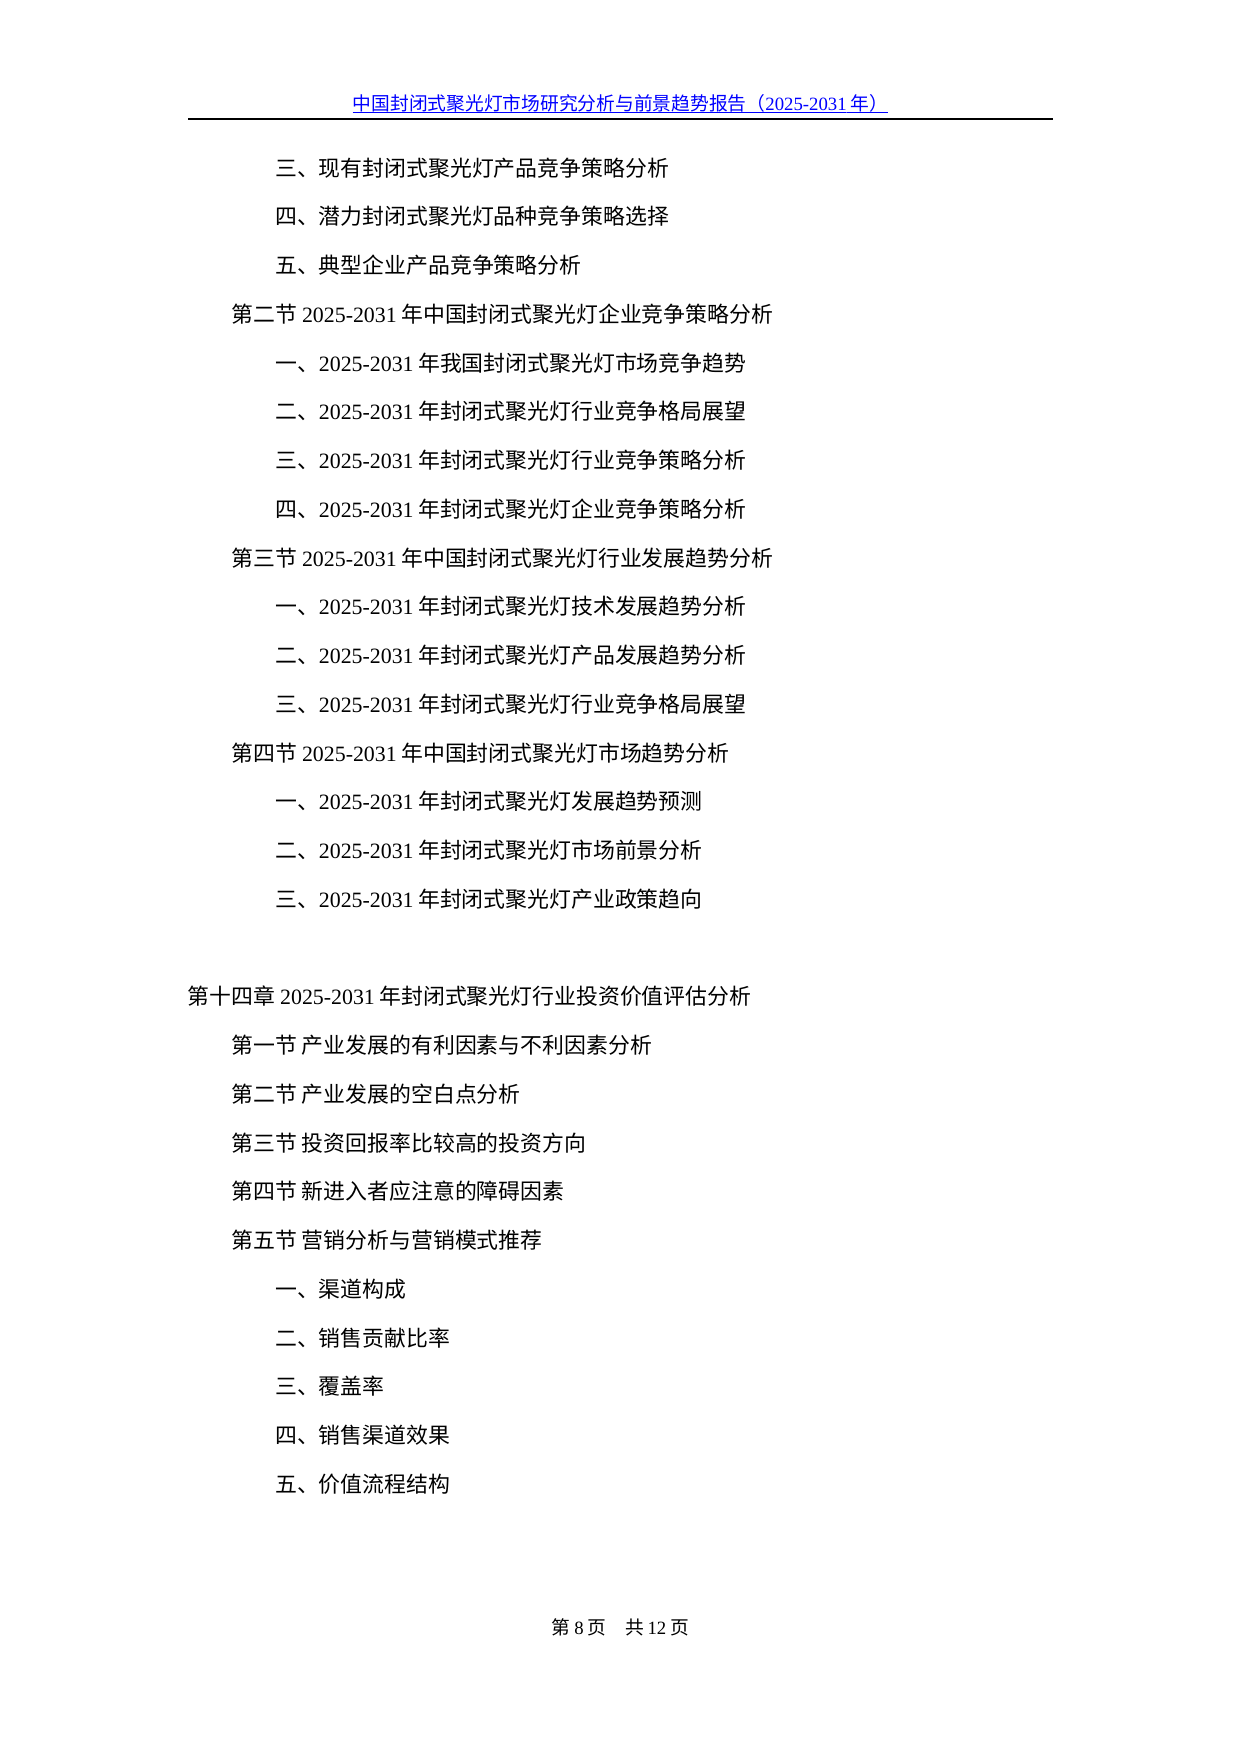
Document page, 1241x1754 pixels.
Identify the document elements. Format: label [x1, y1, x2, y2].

text [187, 150, 1053, 1499]
